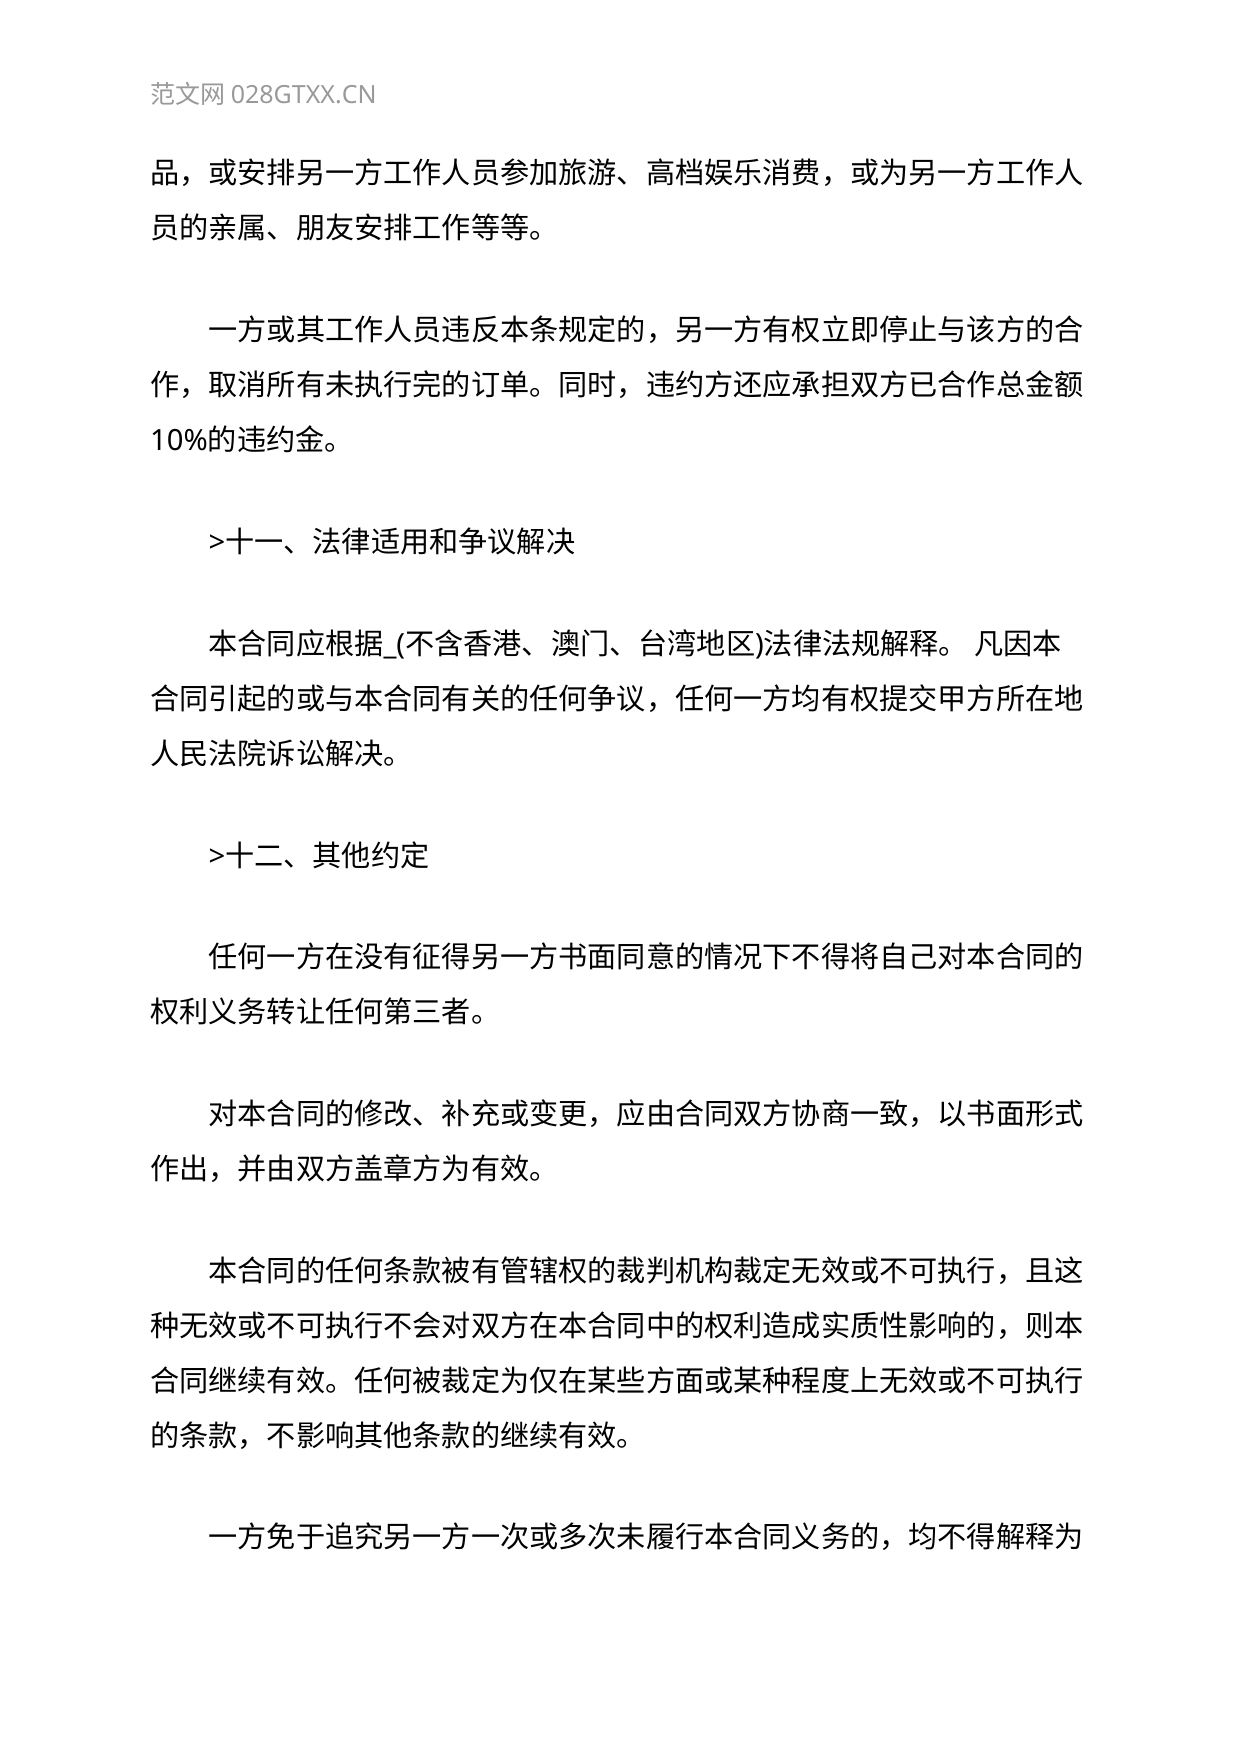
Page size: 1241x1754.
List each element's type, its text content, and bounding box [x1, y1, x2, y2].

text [150, 150, 1090, 247]
text 本合同应根据_(不含香港、澳门、台湾地区)法律法规解释。 凡因本合同引起的或与本合同有关的任何争议，任何一方均有权提交甲方所在地人民法院诉讼解决。 [150, 620, 1090, 773]
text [150, 1514, 1090, 1556]
text 本合同的任何条款被有管辖权的裁判机构裁定无效或不可执行，且这种无效或不可执行不会对双方在本合同中的权利造成实质性影响的，则本合同继续有效。任何被裁定为仅在某些方面或某种程度上无效或不可执行的条款，不影响其他条款的继续有效。 [150, 1247, 1090, 1454]
text >十一、法律适用和争议解决 [150, 518, 1090, 561]
text 一方或其工作人员违反本条规定的，另一方有权立即停止与该方的合作，取消所有未执行完的订单。同时，违约方还应承担双方已合作总金额10%的违约金。 [150, 307, 1090, 459]
text >十二、其他约定 [150, 832, 1090, 874]
text 任何一方在没有征得另一方书面同意的情况下不得将自己对本合同的权利义务转让任何第三者。 [150, 934, 1090, 1031]
text 对本合同的修改、补充或变更，应由合同双方协商一致，以书面形式作出，并由双方盖章方为有效。 [150, 1091, 1090, 1188]
